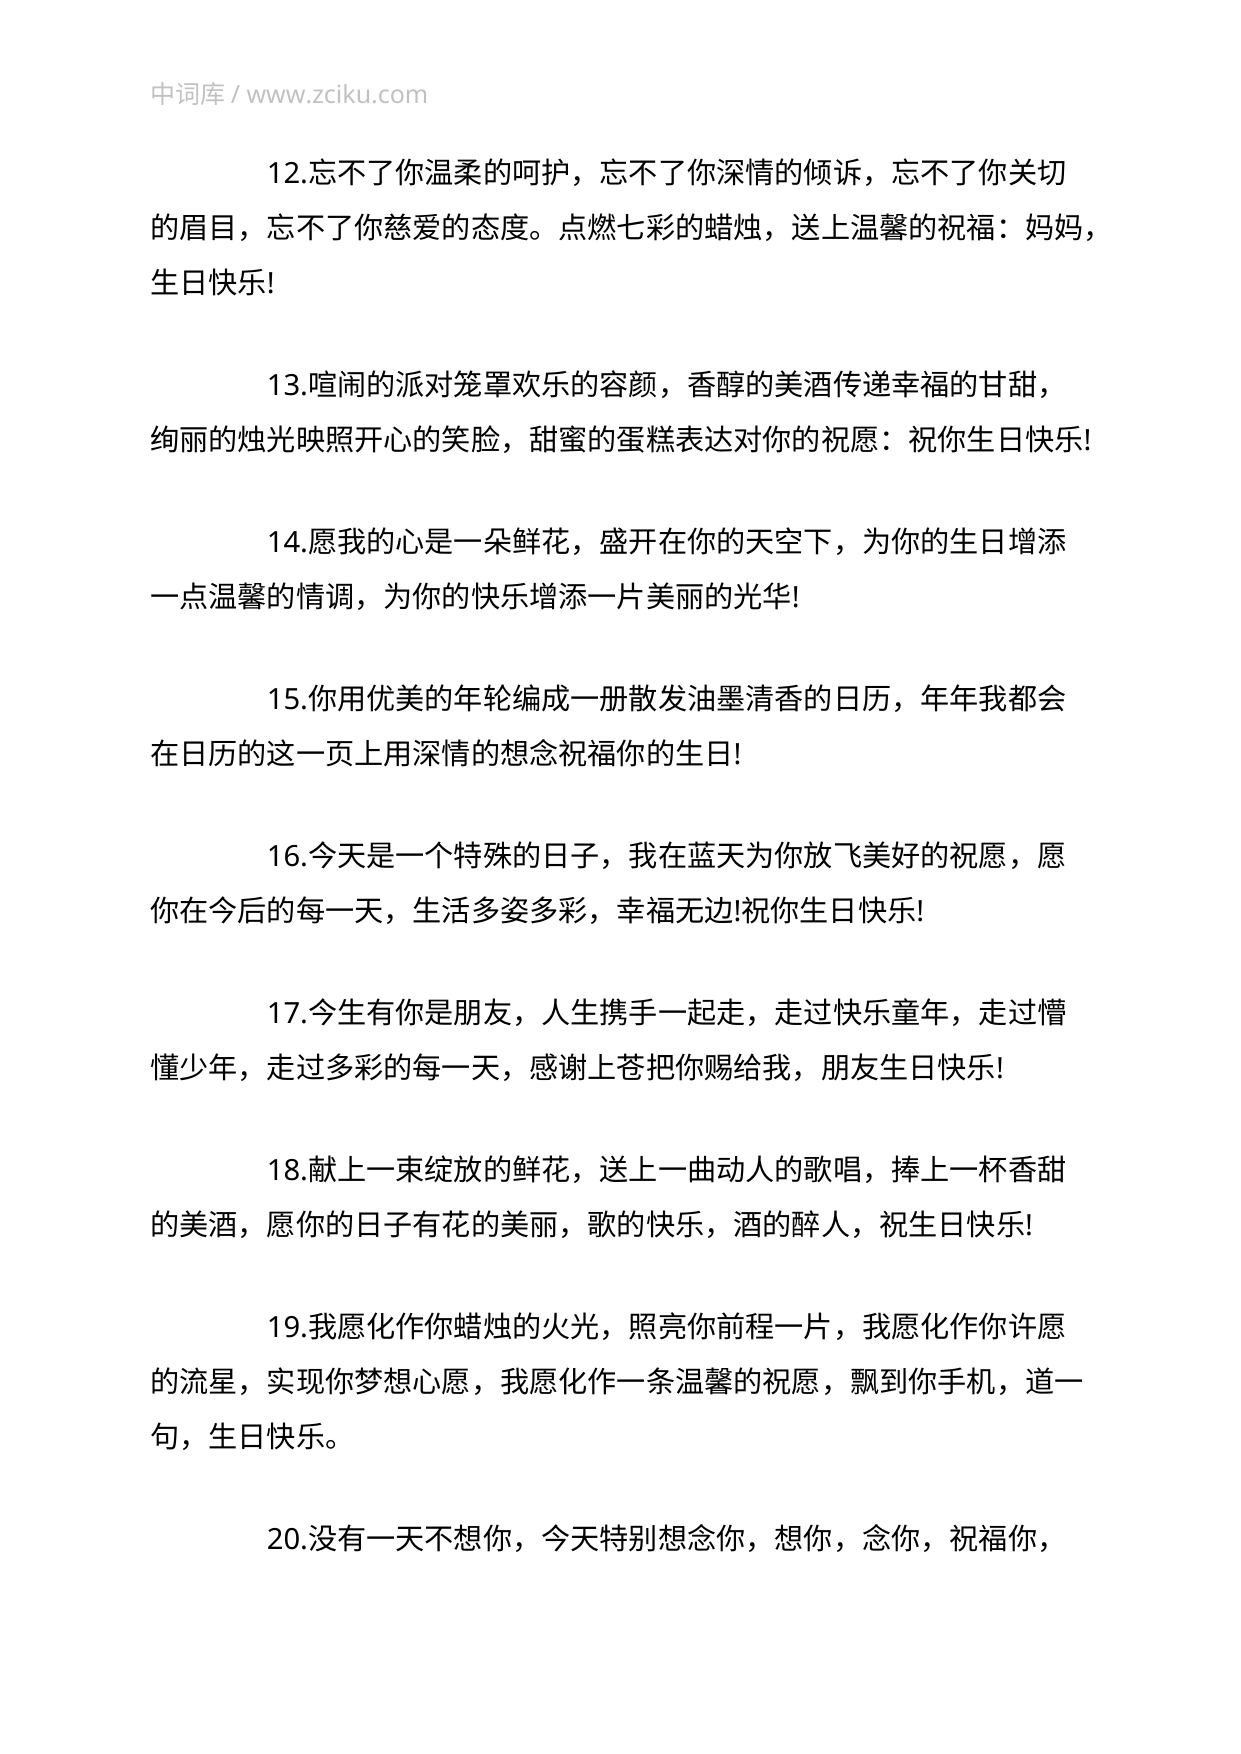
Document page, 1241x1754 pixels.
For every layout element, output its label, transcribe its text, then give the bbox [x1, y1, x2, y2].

text 19.我愿化作你蜡烛的火光，照亮你前程一片，我愿化作你许愿的流星，实现你梦想心愿，我愿化作一条温馨的祝愿，飘到你手机，道一句，生日快乐。 [150, 1304, 1090, 1456]
text 14.愿我的心是一朵鲜花，盛开在你的天空下，为你的生日增添一点温馨的情调，为你的快乐增添一片美丽的光华! [150, 519, 1090, 616]
text 16.今天是一个特殊的日子，我在蓝天为你放飞美好的祝愿，愿你在今后的每一天，生活多姿多彩，幸福无边!祝你生日快乐! [150, 833, 1090, 930]
text 15.你用优美的年轮编成一册散发油墨清香的日历，年年我都会在日历的这一页上用深情的想念祝福你的生日! [150, 676, 1090, 773]
text 12.忘不了你温柔的呵护，忘不了你深情的倾诉，忘不了你关切的眉目，忘不了你慈爱的态度。点燃七彩的蜡烛，送上温馨的祝福：妈妈，生日快乐! [150, 150, 1090, 302]
text 18.献上一束绽放的鲜花，送上一曲动人的歌唱，捧上一杯香甜的美酒，愿你的日子有花的美丽，歌的快乐，酒的醉人，祝生日快乐! [150, 1147, 1090, 1244]
text 13.喧闹的派对笼罩欢乐的容颜，香醇的美酒传递幸福的甘甜，绚丽的烛光映照开心的笑脸，甜蜜的蛋糕表达对你的祝愿：祝你生日快乐! [150, 362, 1090, 459]
text 17.今生有你是朋友，人生携手一起走，走过快乐童年，走过懵懂少年，走过多彩的每一天，感谢上苍把你赐给我，朋友生日快乐! [150, 990, 1090, 1087]
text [150, 1515, 1090, 1558]
